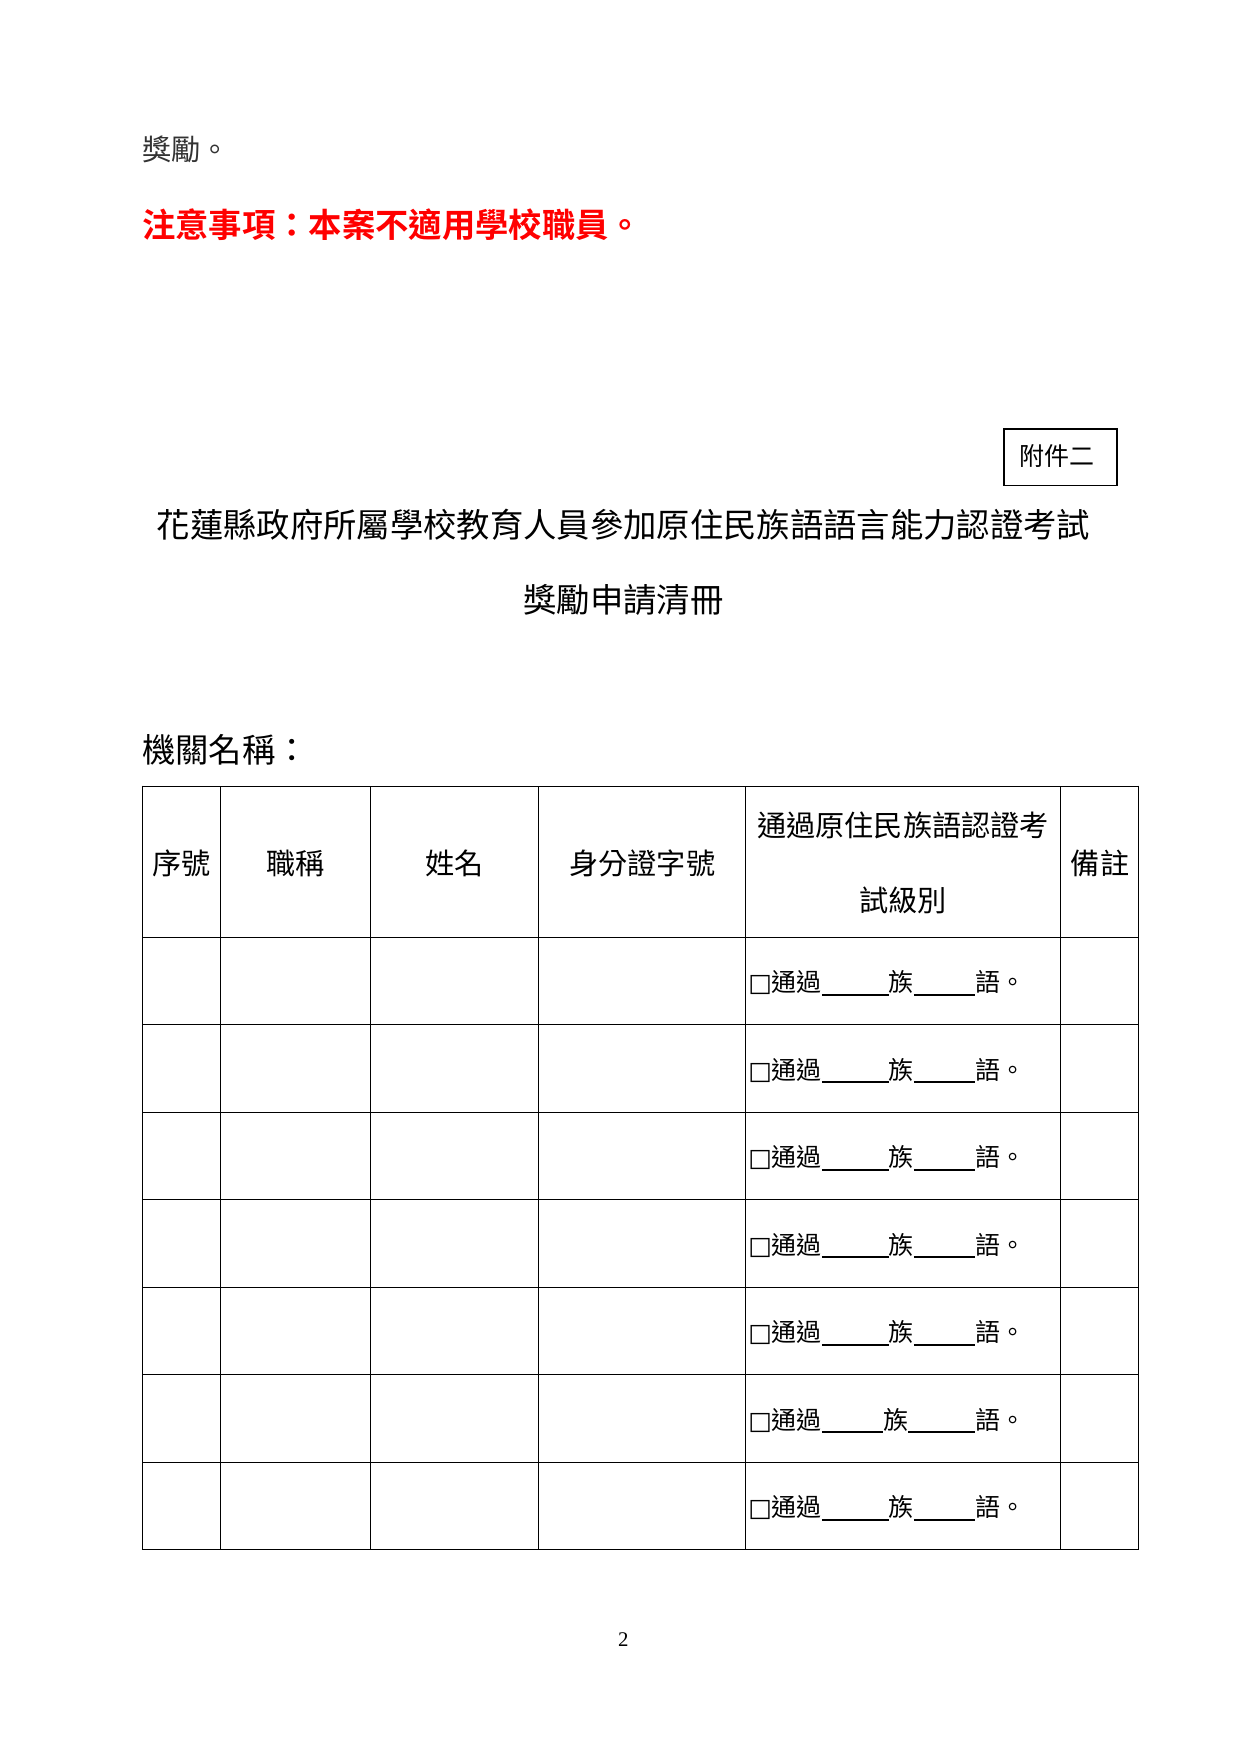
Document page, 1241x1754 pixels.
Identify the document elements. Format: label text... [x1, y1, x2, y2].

text 獎勵申請清冊 [142, 561, 1104, 636]
table_cell [371, 938, 538, 1024]
table_cell [539, 1025, 745, 1112]
table_cell [1061, 1025, 1138, 1112]
table_cell [539, 1200, 745, 1287]
table_cell □通過 族 語。 [746, 1025, 1060, 1112]
table_cell [221, 1463, 370, 1549]
table_header 身分證字號 [539, 787, 745, 937]
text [142, 111, 1104, 186]
table_header 序號 [143, 787, 220, 937]
text 花蓮縣政府所屬學校教育人員參加原住民族語語言能力認證考試 [142, 486, 1104, 561]
table_cell [143, 1463, 220, 1549]
table_cell [1061, 1375, 1138, 1462]
text 機關名稱： [142, 711, 1104, 786]
table_cell [1061, 938, 1138, 1024]
table_cell □通過 族 語。 [746, 1113, 1060, 1199]
table_cell [143, 1375, 220, 1462]
table_cell [1061, 1200, 1138, 1287]
table_cell [371, 1375, 538, 1462]
table_header 職稱 [221, 787, 370, 937]
table_cell [371, 1113, 538, 1199]
table_cell [143, 1113, 220, 1199]
table_cell □通過 族 語。 [746, 1288, 1060, 1374]
table_cell [539, 1375, 745, 1462]
table_cell [221, 1025, 370, 1112]
table_cell [221, 1288, 370, 1374]
table_cell [539, 1113, 745, 1199]
table_cell [371, 1463, 538, 1549]
table_cell [143, 1200, 220, 1287]
table_cell [221, 938, 370, 1024]
table_cell [1061, 1463, 1138, 1549]
table_cell □通過 族 語。 [746, 938, 1060, 1024]
text 注意事項：本案不適用學校職員。 [142, 186, 1104, 261]
table_cell [539, 938, 745, 1024]
table_cell [221, 1113, 370, 1199]
table_header 通過原住民族語認證考試級別 [746, 787, 1060, 937]
table_header 備註 [1061, 787, 1138, 937]
table_cell [539, 1463, 745, 1549]
table_cell □通過 族 語。 [746, 1200, 1060, 1287]
table_cell [221, 1200, 370, 1287]
table_cell [143, 1025, 220, 1112]
table_cell [1061, 1113, 1138, 1199]
table_header 姓名 [371, 787, 538, 937]
table_cell □通過 族 語。 [746, 1375, 1060, 1462]
table_cell [221, 1375, 370, 1462]
table_cell □通過 族 語。 [746, 1463, 1060, 1549]
table_cell [371, 1200, 538, 1287]
table_cell [143, 1288, 220, 1374]
table_cell [371, 1288, 538, 1374]
table_cell [539, 1288, 745, 1374]
table_cell [371, 1025, 538, 1112]
table_cell [143, 938, 220, 1024]
table_cell [1061, 1288, 1138, 1374]
